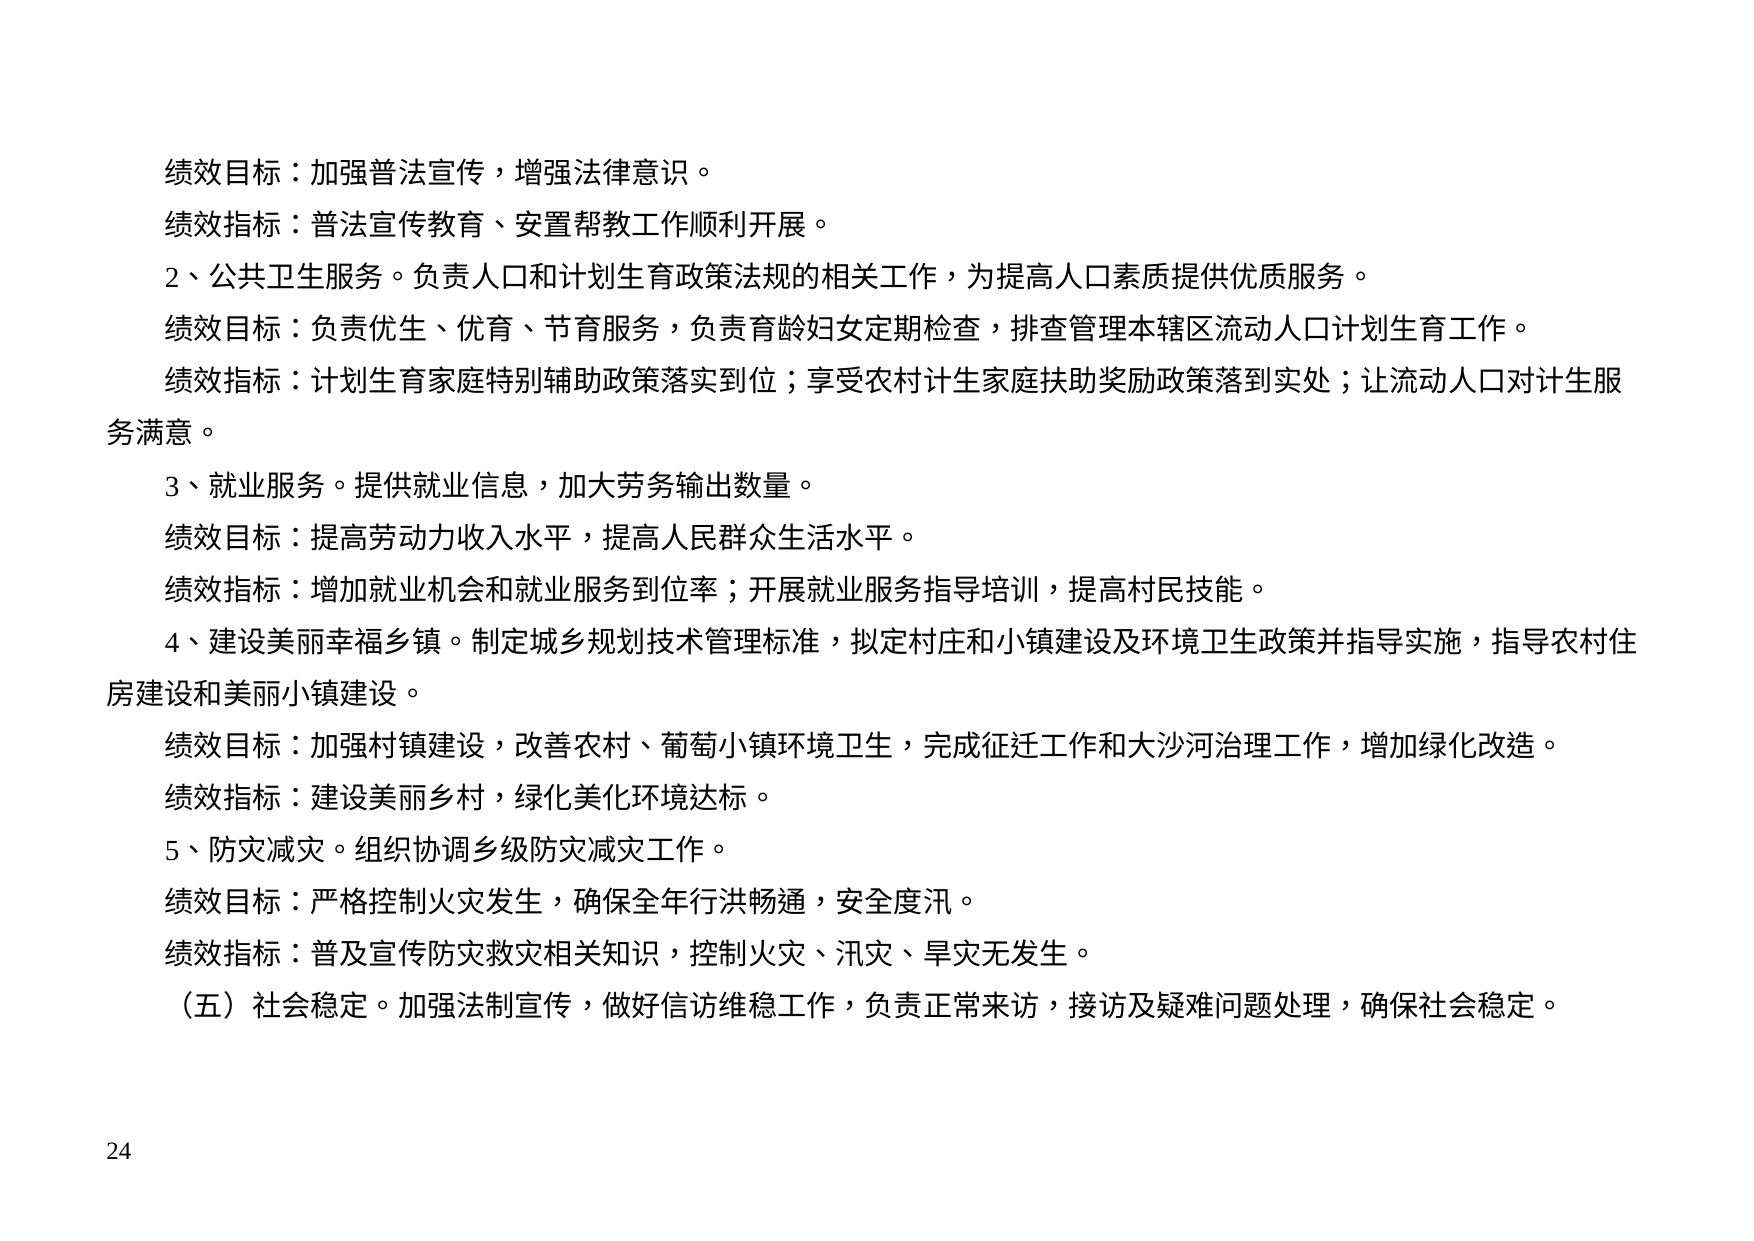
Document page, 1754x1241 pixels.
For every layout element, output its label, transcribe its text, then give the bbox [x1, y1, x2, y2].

text 绩效目标：严格控制火灾发生，确保全年行洪畅通，安全度汛。 [106, 871, 1648, 923]
text 绩效指标：普及宣传防灾救灾相关知识，控制火灾、汛灾、旱灾无发生。 [106, 923, 1648, 975]
text 5、防灾减灾。组织协调乡级防灾减灾工作。 [106, 819, 1648, 871]
text 绩效指标：普法宣传教育、安置帮教工作顺利开展。 [106, 194, 1648, 246]
text 绩效指标：计划生育家庭特别辅助政策落实到位；享受农村计生家庭扶助奖励政策落到实处；让流动人口对计生服务满意。 [106, 350, 1648, 454]
text 3、就业服务。提供就业信息，加大劳务输出数量。 [106, 454, 1648, 506]
text 绩效目标：提高劳动力收入水平，提高人民群众生活水平。 [106, 506, 1648, 558]
text 绩效目标：负责优生、优育、节育服务，负责育龄妇女定期检查，排查管理本辖区流动人口计划生育工作。 [106, 298, 1648, 350]
text 绩效目标：加强村镇建设，改善农村、葡萄小镇环境卫生，完成征迁工作和大沙河治理工作，增加绿化改造。 [106, 715, 1648, 767]
text 绩效指标：建设美丽乡村，绿化美化环境达标。 [106, 767, 1648, 819]
text 绩效目标：加强普法宣传，增强法律意识。 [106, 142, 1648, 194]
text 绩效指标：增加就业机会和就业服务到位率；开展就业服务指导培训，提高村民技能。 [106, 558, 1648, 611]
text （五）社会稳定。加强法制宣传，做好信访维稳工作，负责正常来访，接访及疑难问题处理，确保社会稳定。 [106, 975, 1648, 1027]
text 2、公共卫生服务。负责人口和计划生育政策法规的相关工作，为提高人口素质提供优质服务。 [106, 246, 1648, 298]
text 4、建设美丽幸福乡镇。制定城乡规划技术管理标准，拟定村庄和小镇建设及环境卫生政策并指导实施，指导农村住房建设和美丽小镇建设。 [106, 611, 1648, 715]
